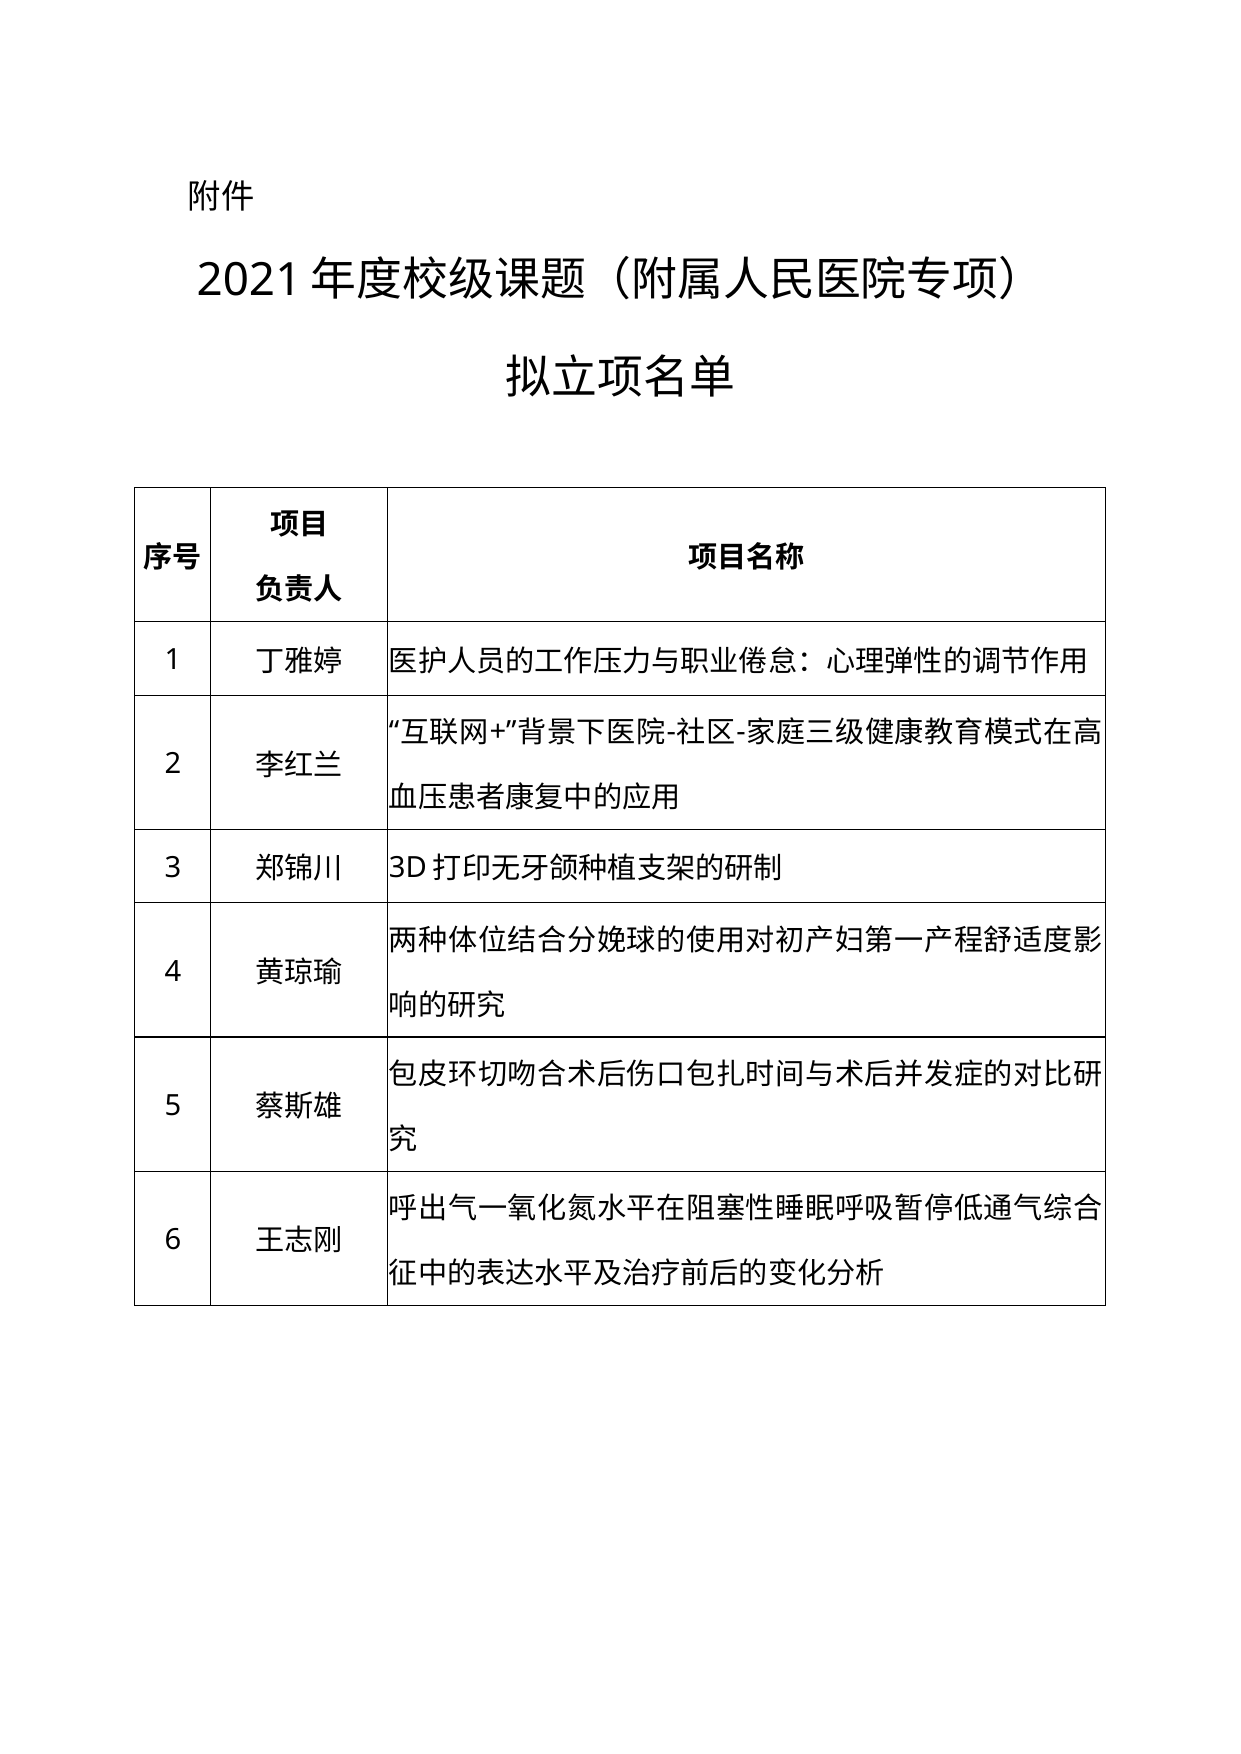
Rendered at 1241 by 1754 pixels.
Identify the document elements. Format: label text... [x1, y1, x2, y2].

table_cell “互联网+”背景下医院-社区-家庭三级健康教育模式在高血压患者康复中的应用 [388, 696, 1105, 829]
table_cell 丁雅婷 [211, 622, 387, 694]
text 附件 [187, 162, 1053, 227]
table_header 项目 负责人 [211, 488, 387, 621]
table_cell 蔡斯雄 [211, 1038, 387, 1171]
table_cell 6 [135, 1172, 210, 1305]
table_cell 1 [135, 622, 210, 694]
table_cell 黄琼瑜 [211, 903, 387, 1036]
table_cell 郑锦川 [211, 830, 387, 902]
table_cell 李红兰 [211, 696, 387, 829]
table_cell 3D打印无牙颌种植支架的研制 [388, 830, 1105, 902]
table_cell 王志刚 [211, 1172, 387, 1305]
table_cell 两种体位结合分娩球的使用对初产妇第一产程舒适度影响的研究 [388, 903, 1105, 1036]
table_header 项目名称 [388, 488, 1105, 621]
table_cell 4 [135, 903, 210, 1036]
table_header 序号 [135, 488, 210, 621]
text 拟立项名单 [187, 324, 1053, 422]
text 2021年度校级课题（附属人民医院专项） [187, 227, 1053, 324]
table_cell 包皮环切吻合术后伤口包扎时间与术后并发症的对比研究 [388, 1038, 1105, 1171]
table_cell 2 [135, 696, 210, 829]
table_cell 3 [135, 830, 210, 902]
table_cell 呼出气一氧化氮水平在阻塞性睡眠呼吸暂停低通气综合征中的表达水平及治疗前后的变化分析 [388, 1172, 1105, 1305]
table_cell 医护人员的工作压力与职业倦怠：心理弹性的调节作用 [388, 622, 1105, 694]
table_cell 5 [135, 1038, 210, 1171]
